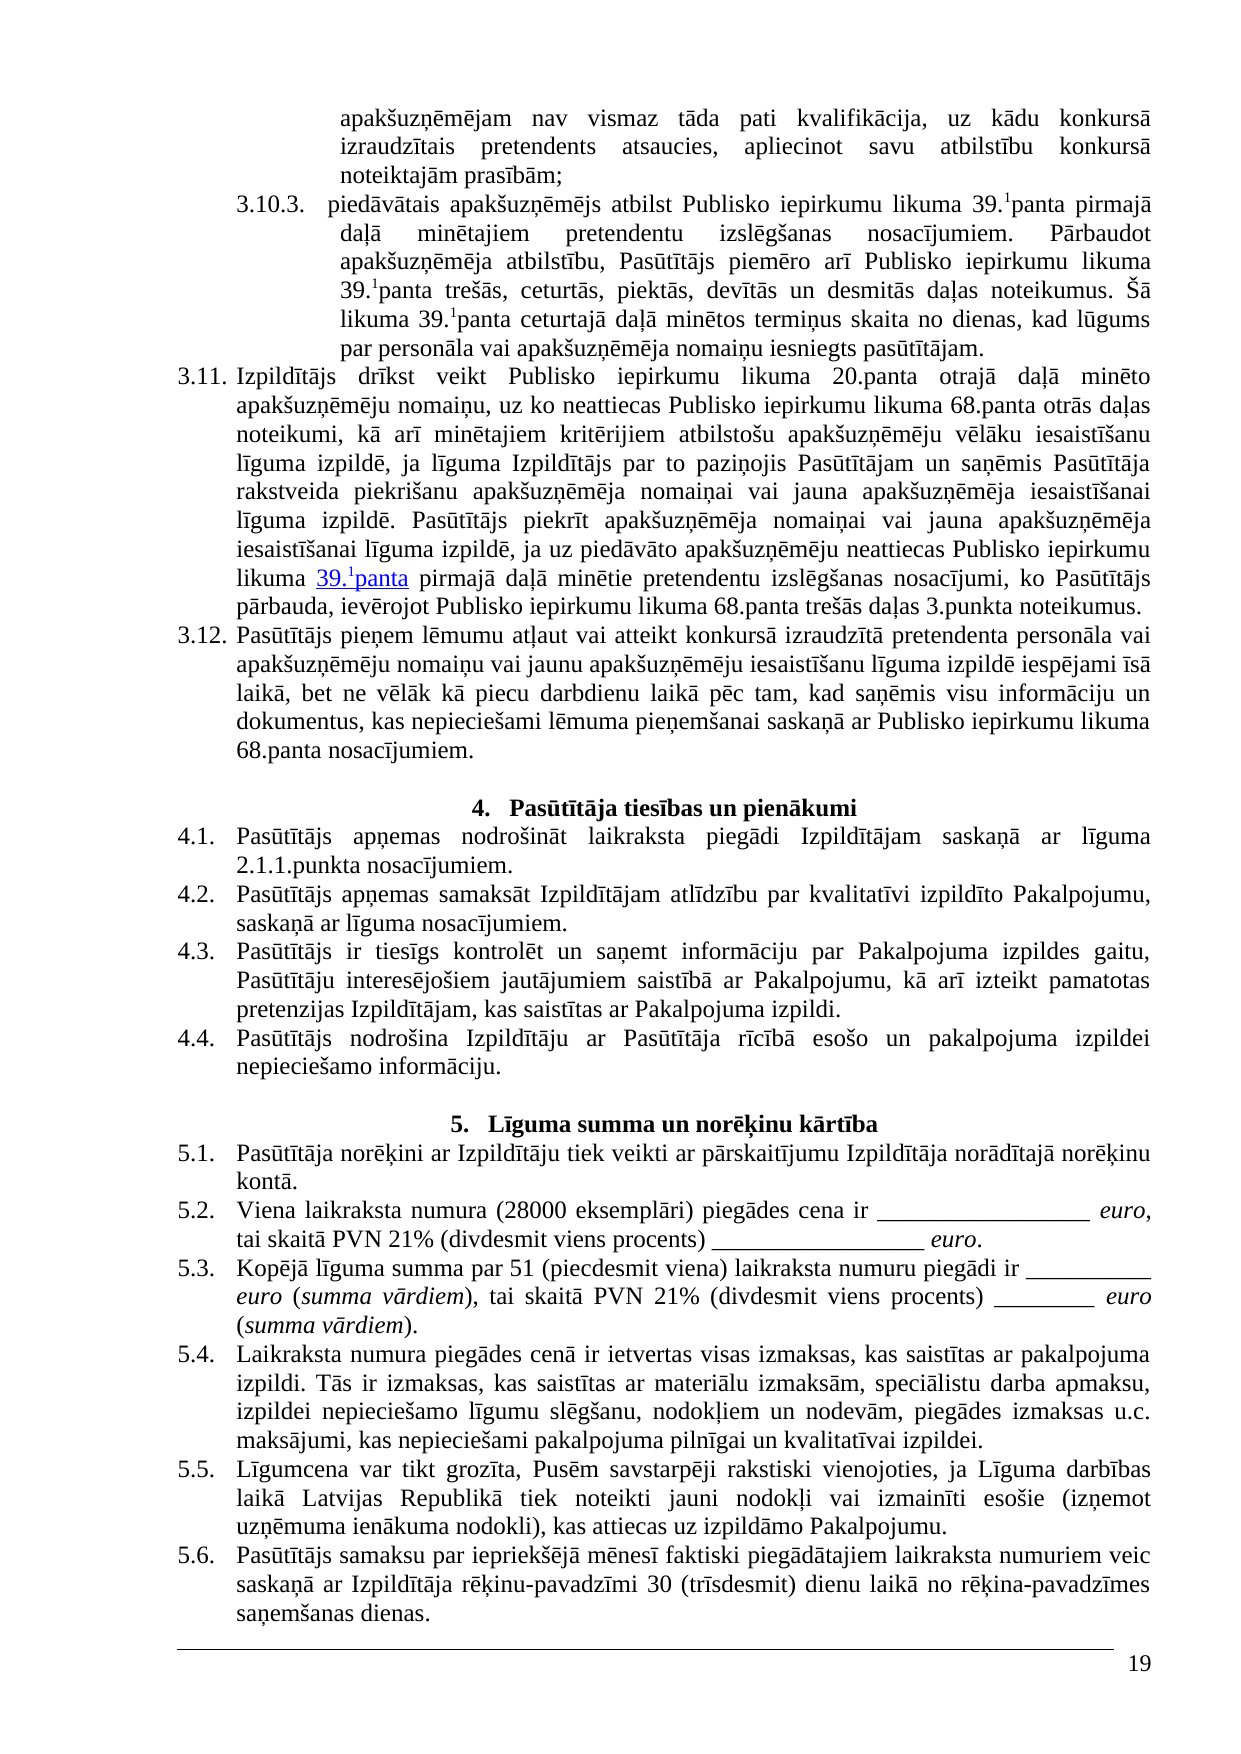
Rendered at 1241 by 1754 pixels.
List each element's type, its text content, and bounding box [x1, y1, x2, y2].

list Pasūtītājs pieņem lēmumu atļaut vai atteikt konkursā izraudzītā pretendenta personāla vai apakšuzņēmēju nomaiņu vai jaunu apakšuzņēmēju iesaistīšanu līguma izpildē iespējami īsā laikā, bet ne vēlāk kā piecu darbdienu laikā pēc tam, kad saņēmis visu informāciju un dokumentus, kas nepieciešami lēmuma pieņemšanai saskaņā ar Publisko iepirkumu likuma 68.panta nosacījumiem. [177, 620, 1152, 764]
list Viena laikraksta numura (28000 eksemplāri) piegādes cena ir _________________ euro, tai skaitā PVN 21% (divdesmit viens procents) _________________ euro. [177, 1195, 1152, 1253]
list Pasūtītājs samaksu par iepriekšējā mēnesī faktiski piegādātajiem laikraksta numuriem veic saskaņā ar Izpildītāja rēķinu-pavadzīmi 30 (trīsdesmit) dienu laikā no rēķina-pavadzīmes saņemšanas dienas. [177, 1540, 1152, 1626]
list Kopējā līguma summa par 51 (piecdesmit viena) laikraksta numuru piegādi ir __________ euro (summa vārdiem), tai skaitā PVN 21% (divdesmit viens procents) ________ euro (summa vārdiem). [177, 1253, 1152, 1339]
list Laikraksta numura piegādes cenā ir ietvertas visas izmaksas, kas saistītas ar pakalpojuma izpildi. Tās ir izmaksas, kas saistītas ar materiālu izmaksām, speciālistu darba apmaksu, izpildei nepieciešamo līgumu slēgšanu, nodokļiem un nodevām, piegādes izmaksas u.c. maksājumi, kas nepieciešami pakalpojuma pilnīgai un kvalitatīvai izpildei. [177, 1339, 1152, 1454]
list Pasūtītājs nodrošina Izpildītāju ar Pasūtītāja rīcībā esošo un pakalpojuma izpildei nepieciešamo informāciju. [177, 1023, 1152, 1080]
title Pasūtītāja tiesības un pienākumi [177, 793, 1152, 821]
list Pasūtītāja norēķini ar Izpildītāju tiek veikti ar pārskaitījumu Izpildītāja norādītajā norēķinu kontā. [177, 1138, 1152, 1195]
list Līgumcena var tikt grozīta, Pusēm savstarpēji rakstiski vienojoties, ja Līguma darbības laikā Latvijas Republikā tiek noteikti jauni nodokļi vai izmainīti esošie (izņemot uzņēmuma ienākuma nodokli), kas attiecas uz izpildāmo Pakalpojumu. [177, 1454, 1152, 1540]
list Līguma summa un norēķinu kārtība [177, 1109, 1152, 1138]
list Pasūtītājs ir tiesīgs kontrolēt un saņemt informāciju par Pakalpojuma izpildes gaitu, Pasūtītāju interesējošiem jautājumiem saistībā ar Pakalpojumu, kā arī izteikt pamatotas pretenzijas Izpildītājam, kas saistītas ar Pakalpojuma izpildi. [177, 936, 1152, 1023]
list piedāvātais apakšuzņēmējs atbilst Publisko iepirkumu likuma 39.1panta pirmajā daļā minētajiem pretendentu izslēgšanas nosacījumiem. Pārbaudot apakšuzņēmēja atbilstību, Pasūtītājs piemēro arī Publisko iepirkumu likuma 39.1panta trešās, ceturtās, piektās, devītās un desmitās daļas noteikumus. Šā likuma 39.1panta ceturtajā daļā minētos termiņus skaita no dienas, kad lūgums par personāla vai apakšuzņēmēja nomaiņu iesniegts pasūtītājam. [236, 189, 1152, 361]
list Pasūtītājs apņemas nodrošināt laikraksta piegādi Izpildītājam saskaņā ar līguma 2.1.1.punkta nosacījumiem. [177, 821, 1152, 879]
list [236, 103, 1152, 189]
list Pasūtītājs apņemas samaksāt Izpildītājam atlīdzību par kvalitatīvi izpildīto Pakalpojumu, saskaņā ar līguma nosacījumiem. [177, 879, 1152, 936]
list Izpildītājs drīkst veikt Publisko iepirkumu likuma 20.panta otrajā daļā minēto apakšuzņēmēju nomaiņu, uz ko neattiecas Publisko iepirkumu likuma 68.panta otrās daļas noteikumi, kā arī minētajiem kritērijiem atbilstošu apakšuzņēmēju vēlāku iesaistīšanu līguma izpildē, ja līguma Izpildītājs par to paziņojis Pasūtītājam un saņēmis Pasūtītāja rakstveida piekrišanu apakšuzņēmēja nomaiņai vai jauna apakšuzņēmēja iesaistīšanai līguma izpildē. Pasūtītājs piekrīt apakšuzņēmēja nomaiņai vai jauna apakšuzņēmēja iesaistīšanai līguma izpildē, ja uz piedāvāto apakšuzņēmēju neattiecas Publisko iepirkumu likuma 39.1panta pirmajā daļā minētie pretendentu izslēgšanas nosacījumi, ko Pasūtītājs pārbauda, ievērojot Publisko iepirkumu likuma 68.panta trešās daļas 3.punkta noteikumus. [177, 361, 1152, 620]
